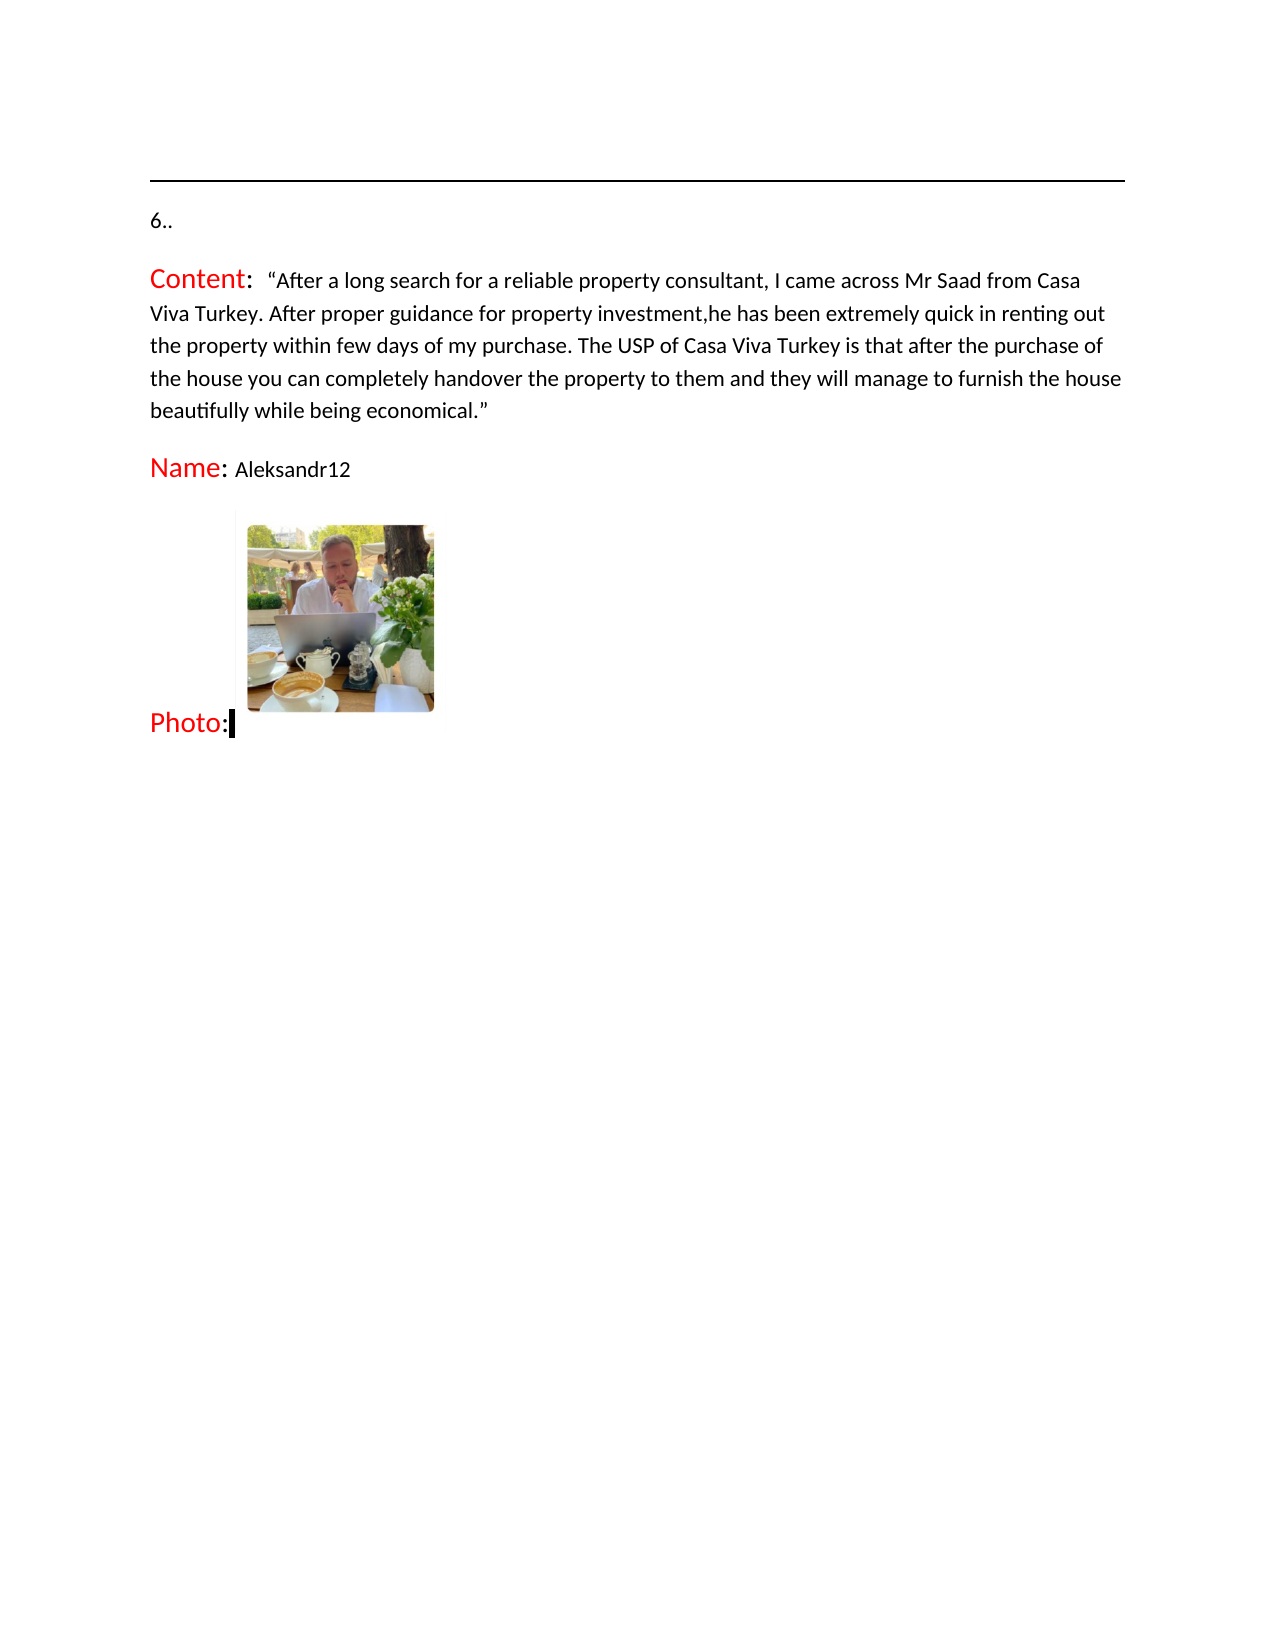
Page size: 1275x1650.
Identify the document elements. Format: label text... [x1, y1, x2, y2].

text Content: “After a long search for a reliable property consultant, I came across Mr Saad from Casa Viva Turkey. After proper guidance for property investment,he has been extremely quick in renting out the property within few days of my purchase. The USP of Casa Viva Turkey is that after the purchase of the house you can completely handover the property to them and they will manage to furnish the house beautifully while being economical.” [150, 260, 1125, 424]
picture [235, 510, 446, 733]
text Name: Aleksandr12 [150, 449, 1125, 485]
text Photo: [150, 511, 1125, 740]
text 6.. [150, 207, 1125, 235]
